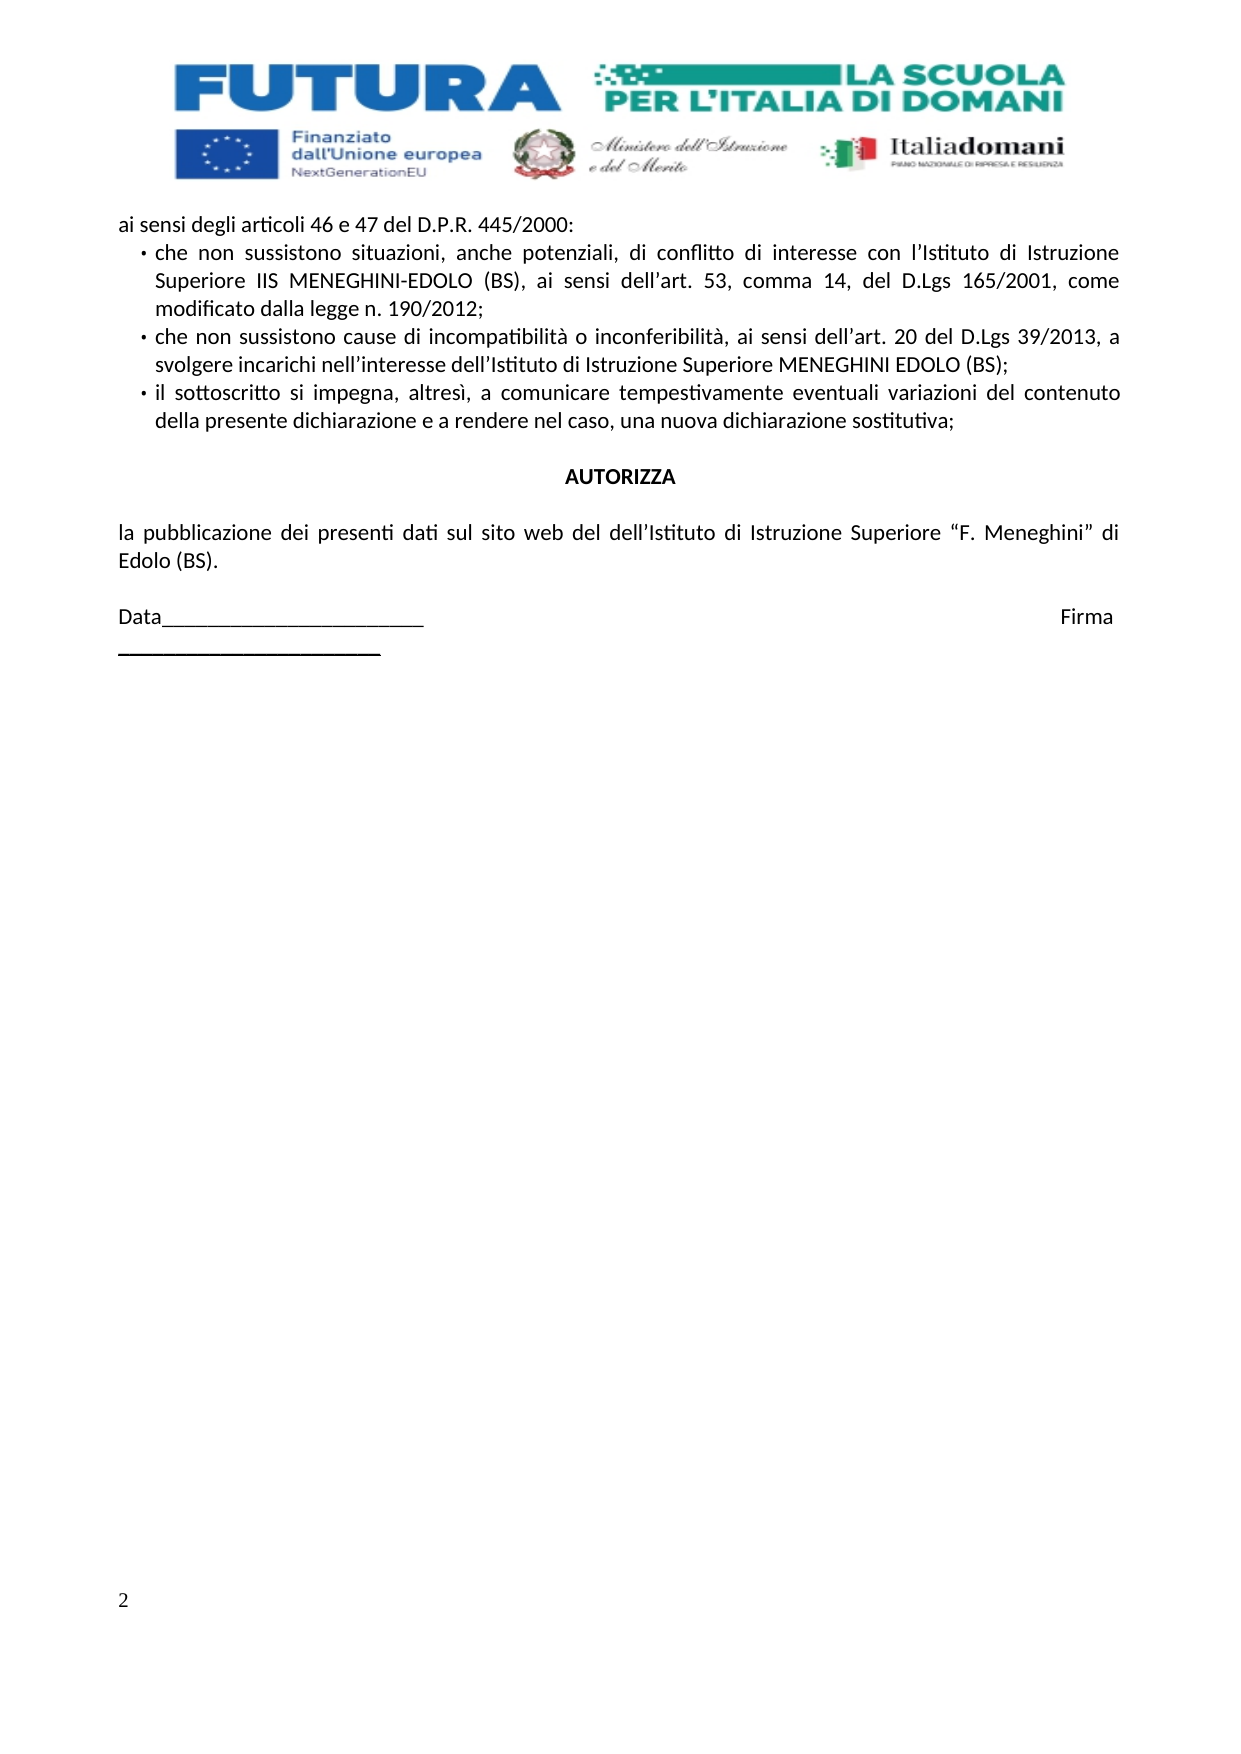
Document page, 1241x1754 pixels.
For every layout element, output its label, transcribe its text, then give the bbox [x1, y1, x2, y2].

text Data_______________________ Firma _______________________ [118, 602, 1122, 658]
picture [168, 59, 1072, 187]
text AUTORIZZA [118, 462, 1122, 490]
text ai sensi degli articoli 46 e 47 del D.P.R. 445/2000: [118, 210, 1122, 238]
text la pubblicazione dei presenti dati sul sito web del dell’Istituto di Istruzione Superiore “F. Meneghini” di Edolo (BS). [118, 518, 1122, 574]
list che non sussistono cause di incompatibilità o inconferibilità, ai sensi dell’art. 20 del D.Lgs 39/2013, a svolgere incarichi nell’interesse dell’Istituto di Istruzione Superiore MENEGHINI EDOLO (BS); [140, 322, 1122, 378]
list il sottoscritto si impegna, altresì, a comunicare tempestivamente eventuali variazioni del contenuto della presente dichiarazione e a rendere nel caso, una nuova dichiarazione sostitutiva; [140, 378, 1122, 434]
list che non sussistono situazioni, anche potenziali, di conflitto di interesse con l’Istituto di Istruzione Superiore IIS MENEGHINI-EDOLO (BS), ai sensi dell’art. 53, comma 14, del D.Lgs 165/2001, come modificato dalla legge n. 190/2012; [140, 238, 1122, 322]
